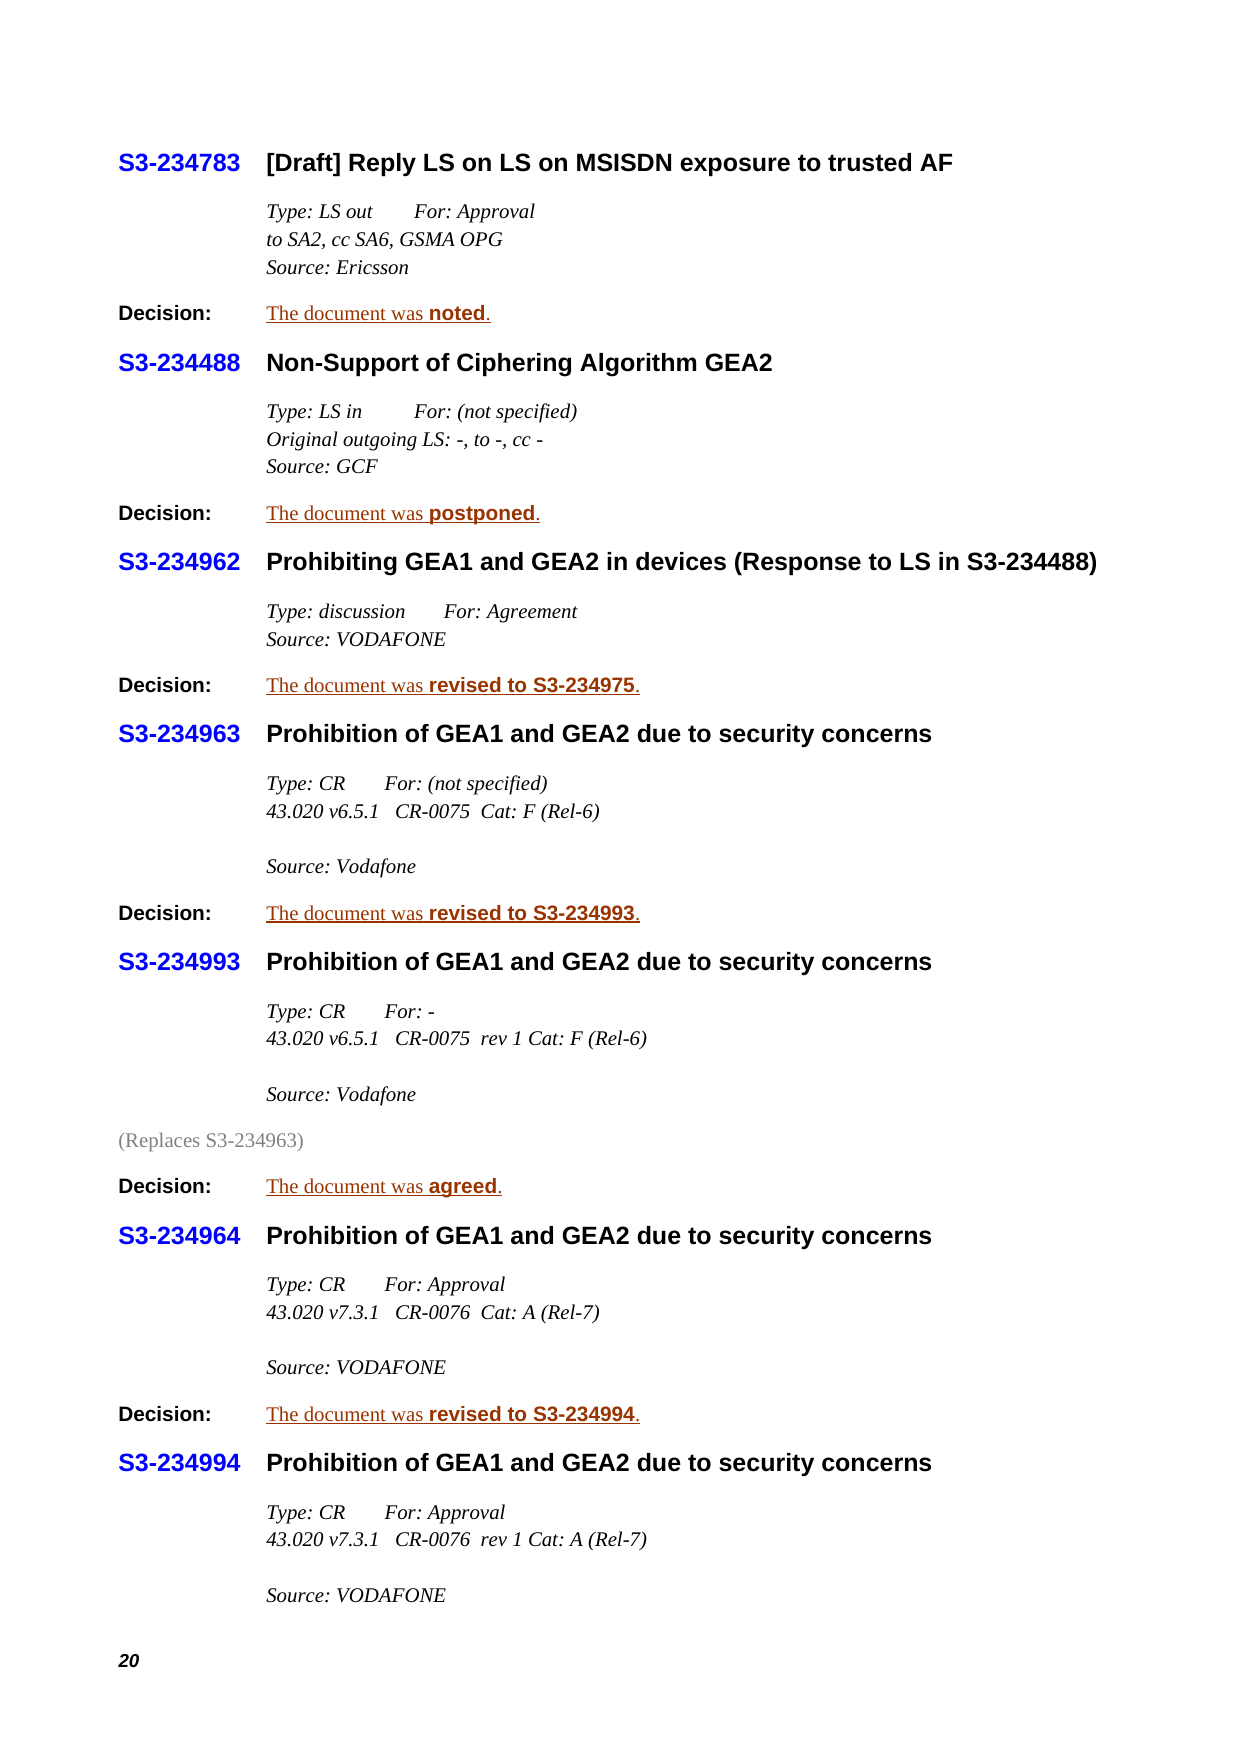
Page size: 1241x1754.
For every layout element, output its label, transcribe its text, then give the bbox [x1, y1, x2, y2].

text Type: CR For: Approval 43.020 v7.3.1 CR-0076 Cat: A (Rel-7) Source: VODAFONE [118, 1272, 1122, 1379]
text Decision: The document was revised to S3-234975. [118, 673, 1122, 697]
text Decision: The document was postponed. [118, 501, 1122, 525]
text S3-234994 Prohibition of GEA1 and GEA2 due to security concerns [118, 1448, 1122, 1477]
text Type: CR For: (not specified) 43.020 v6.5.1 CR-0075 Cat: F (Rel-6) Source: Vodafone [118, 771, 1122, 878]
text Type: discussion For: Agreement Source: VODAFONE [118, 599, 1122, 651]
text Type: LS out For: Approval to SA2, cc SA6, GSMA OPG Source: Ericsson [118, 199, 1122, 279]
text Decision: The document was agreed. [118, 1174, 1122, 1198]
text S3-234993 Prohibition of GEA1 and GEA2 due to security concerns [118, 947, 1122, 976]
text S3-234963 Prohibition of GEA1 and GEA2 due to security concerns [118, 719, 1122, 748]
text Type: CR For: Approval 43.020 v7.3.1 CR-0076 rev 1 Cat: A (Rel-7) Source: VODAFONE [118, 1500, 1122, 1607]
text S3-234964 Prohibition of GEA1 and GEA2 due to security concerns [118, 1221, 1122, 1249]
text Type: LS in For: (not specified) Original outgoing LS: -, to -, cc - Source: GCF [118, 399, 1122, 478]
text Type: CR For: - 43.020 v6.5.1 CR-0075 rev 1 Cat: F (Rel-6) Source: Vodafone [118, 999, 1122, 1106]
text S3-234488 Non-Support of Ciphering Algorithm GEA2 [118, 347, 1122, 376]
text S3-234962 Prohibiting GEA1 and GEA2 in devices (Response to LS in S3-234488) [118, 547, 1122, 576]
text S3-234783 [Draft] Reply LS on LS on MSISDN exposure to trusted AF [118, 148, 1122, 176]
text Decision: The document was revised to S3-234994. [118, 1402, 1122, 1426]
text Decision: The document was revised to S3-234993. [118, 900, 1122, 924]
text Decision: The document was noted. [118, 301, 1122, 325]
text (Replaces S3-234963) [118, 1128, 1122, 1152]
